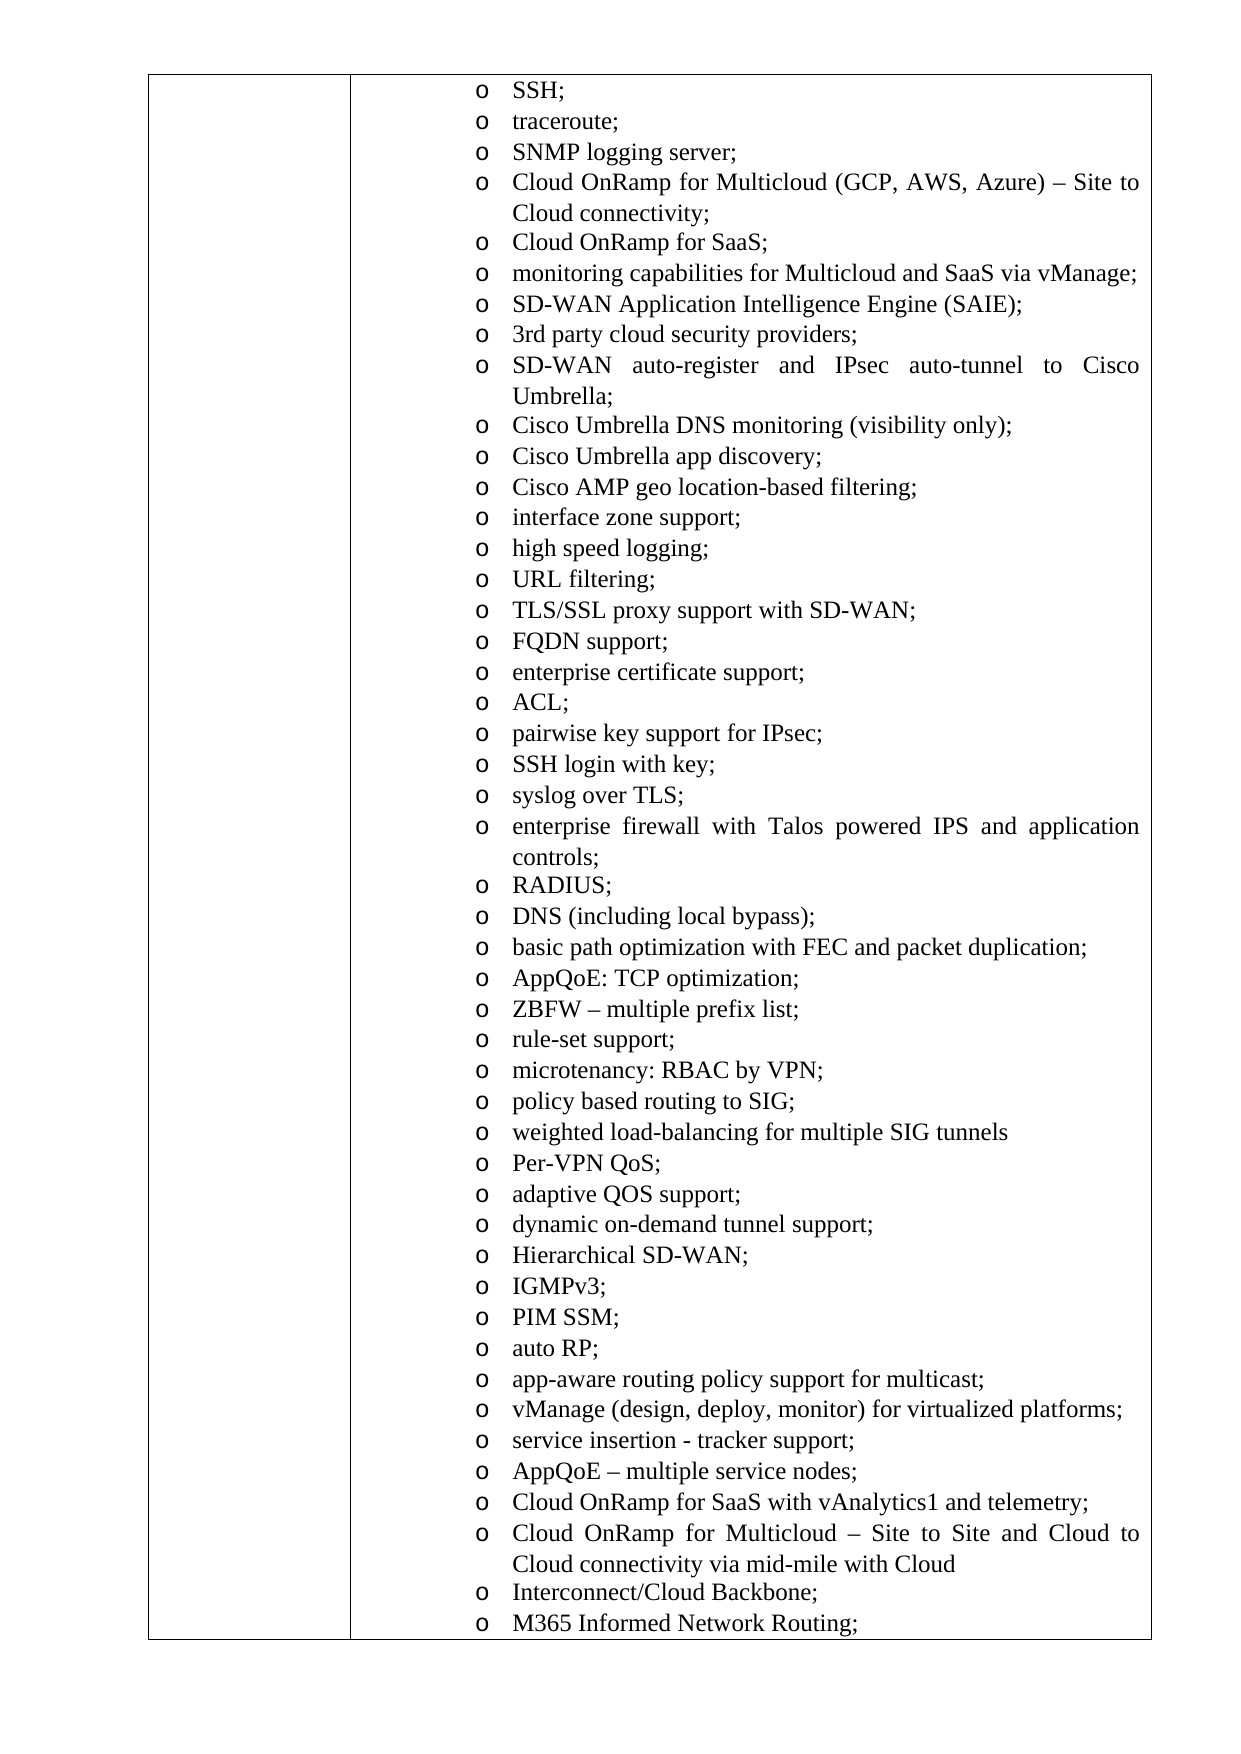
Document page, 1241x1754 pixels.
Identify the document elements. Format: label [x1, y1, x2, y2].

table_cell [351, 75, 1151, 1639]
table_cell [149, 75, 350, 1639]
